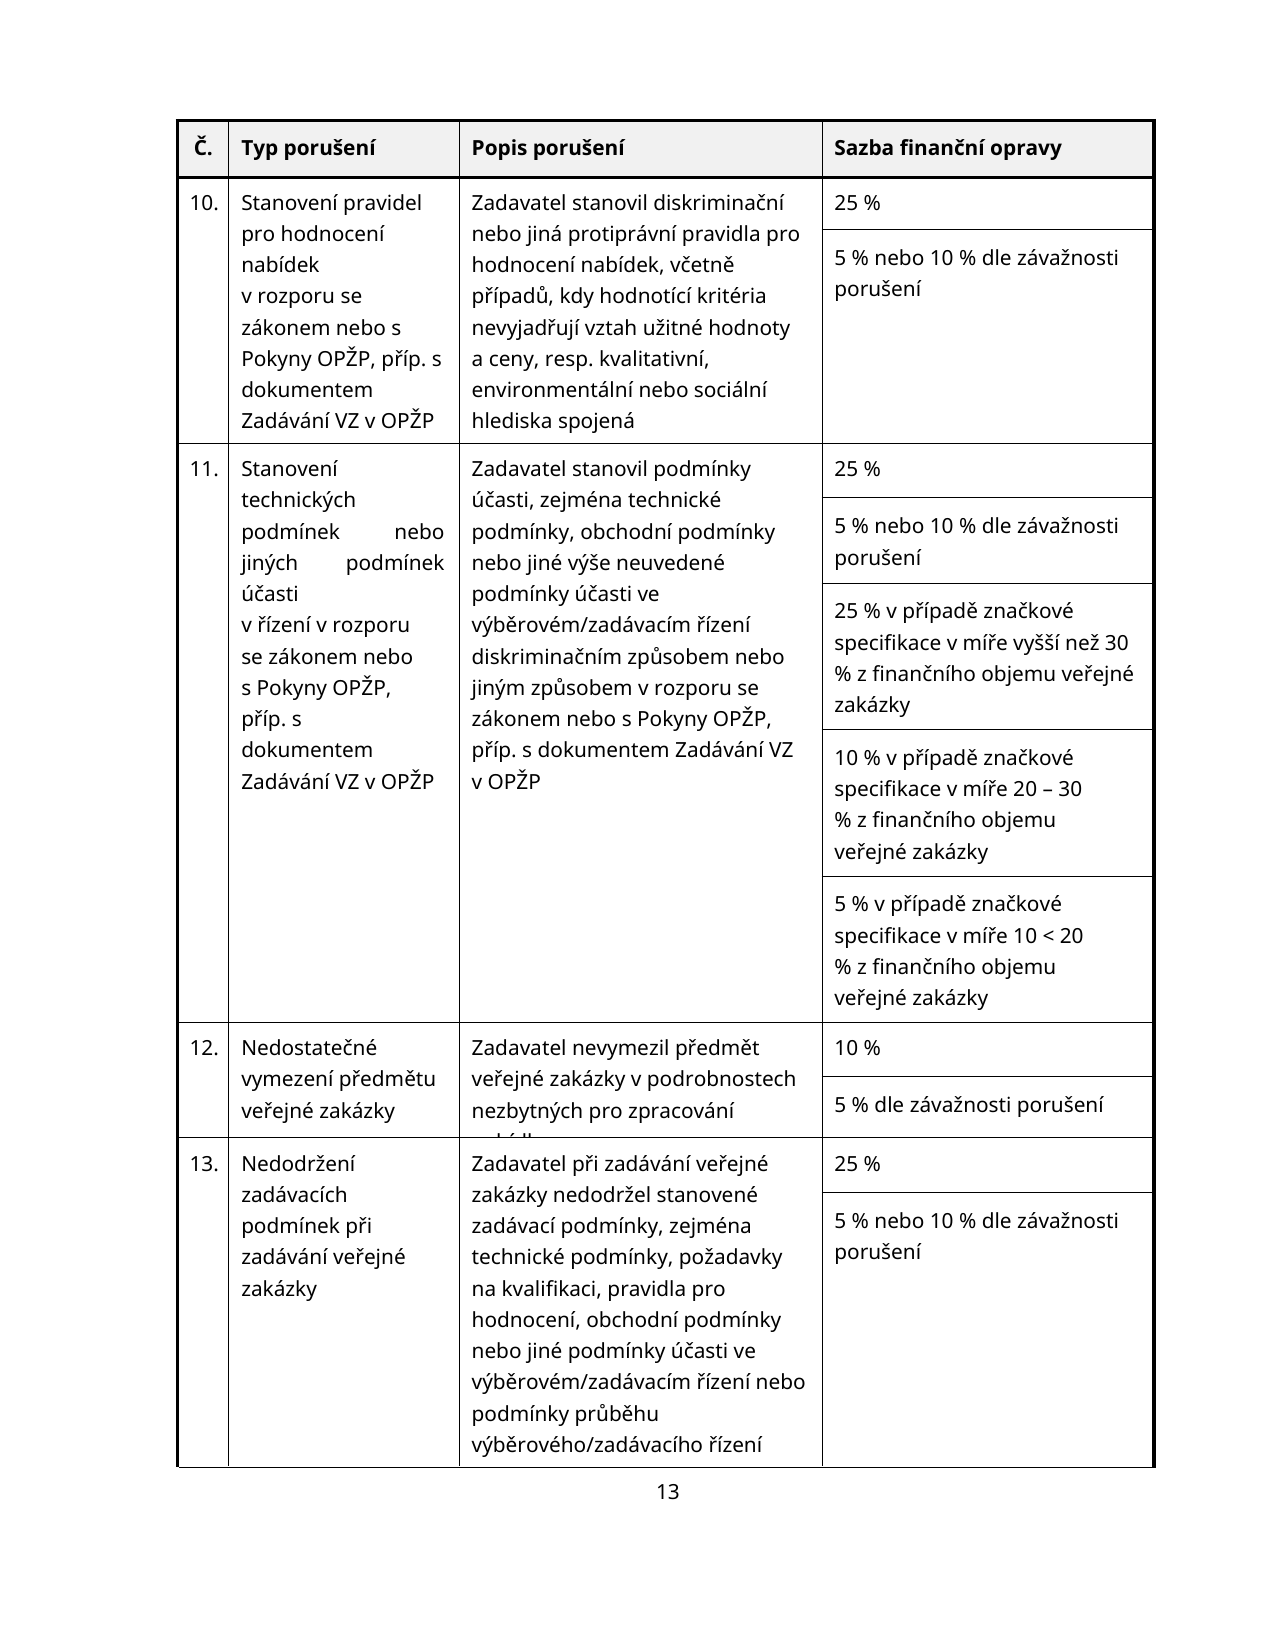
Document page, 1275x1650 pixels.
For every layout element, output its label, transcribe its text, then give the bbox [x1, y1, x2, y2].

table_cell 5 % dle závažnosti porušení [823, 1077, 1152, 1137]
table_cell Nedodržení zadávacích podmínek při zadávání veřejné zakázky [229, 1138, 459, 1466]
table_cell 5 % nebo 10 % dle závažnosti porušení [823, 1193, 1152, 1466]
table_cell 10. [179, 179, 228, 443]
table_cell Stanovení technických podmínek nebo jiných podmínek účasti v řízení v rozporu se zákonem nebo s Pokyny OPŽP, příp. s dokumentem Zadávání VZ v OPŽP [229, 444, 459, 1022]
table_cell Zadavatel stanovil diskriminační nebo jiná protiprávní pravidla pro hodnocení nabídek, včetně případů, kdy hodnotící kritéria nevyjadřují vztah užitné hodnoty a ceny, resp. kvalitativní, environmentální nebo sociální hlediska spojená s předmětem veřejné zakázky [460, 179, 822, 443]
table_cell 25 % [823, 444, 1152, 497]
table_header Typ porušení [229, 122, 459, 176]
table_cell 25 % v případě značkové specifikace v míře vyšší než 30 % z finančního objemu veřejné zakázky [823, 584, 1152, 729]
table_cell 5 % nebo 10 % dle závažnosti porušení [823, 230, 1152, 443]
table_cell 25 % [823, 1138, 1152, 1192]
table_cell Nedostatečné vymezení předmětu veřejné zakázky [229, 1023, 459, 1137]
table_header Č. [179, 122, 228, 176]
table_cell 11. [179, 444, 228, 1022]
table_cell Zadavatel při zadávání veřejné zakázky nedodržel stanovené zadávací podmínky, zejména technické podmínky, požadavky na kvalifikaci, pravidla pro hodnocení, obchodní podmínky nebo jiné podmínky účasti ve výběrovém/zadávacím řízení nebo podmínky průběhu výběrového/zadávacího řízení [460, 1138, 822, 1466]
table_cell Zadavatel stanovil podmínky účasti, zejména technické podmínky, obchodní podmínky nebo jiné výše neuvedené podmínky účasti ve výběrovém/zadávacím řízení diskriminačním způsobem nebo jiným způsobem v rozporu se zákonem nebo s Pokyny OPŽP, příp. s dokumentem Zadávání VZ v OPŽP [460, 444, 822, 1022]
table_cell Zadavatel nevymezil předmět veřejné zakázky v podrobnostech nezbytných pro zpracování nabídky [460, 1023, 822, 1137]
table_cell 10 % v případě značkové specifikace v míře 20 – 30 % z finančního objemu veřejné zakázky [823, 730, 1152, 876]
table_cell 13. [179, 1138, 228, 1466]
table_header Popis porušení [460, 122, 822, 176]
table_cell 12. [179, 1023, 228, 1137]
table_cell 5 % v případě značkové specifikace v míře 10 < 20 % z finančního objemu veřejné zakázky [823, 877, 1152, 1022]
table_header Sazba finanční opravy [823, 122, 1152, 176]
table_cell 25 % [823, 179, 1152, 229]
table_cell 5 % nebo 10 % dle závažnosti porušení [823, 498, 1152, 583]
table_cell Stanovení pravidel pro hodnocení nabídek v rozporu se zákonem nebo s Pokyny OPŽP, příp. s dokumentem Zadávání VZ v OPŽP [229, 179, 459, 443]
table_cell 10 % [823, 1023, 1152, 1076]
